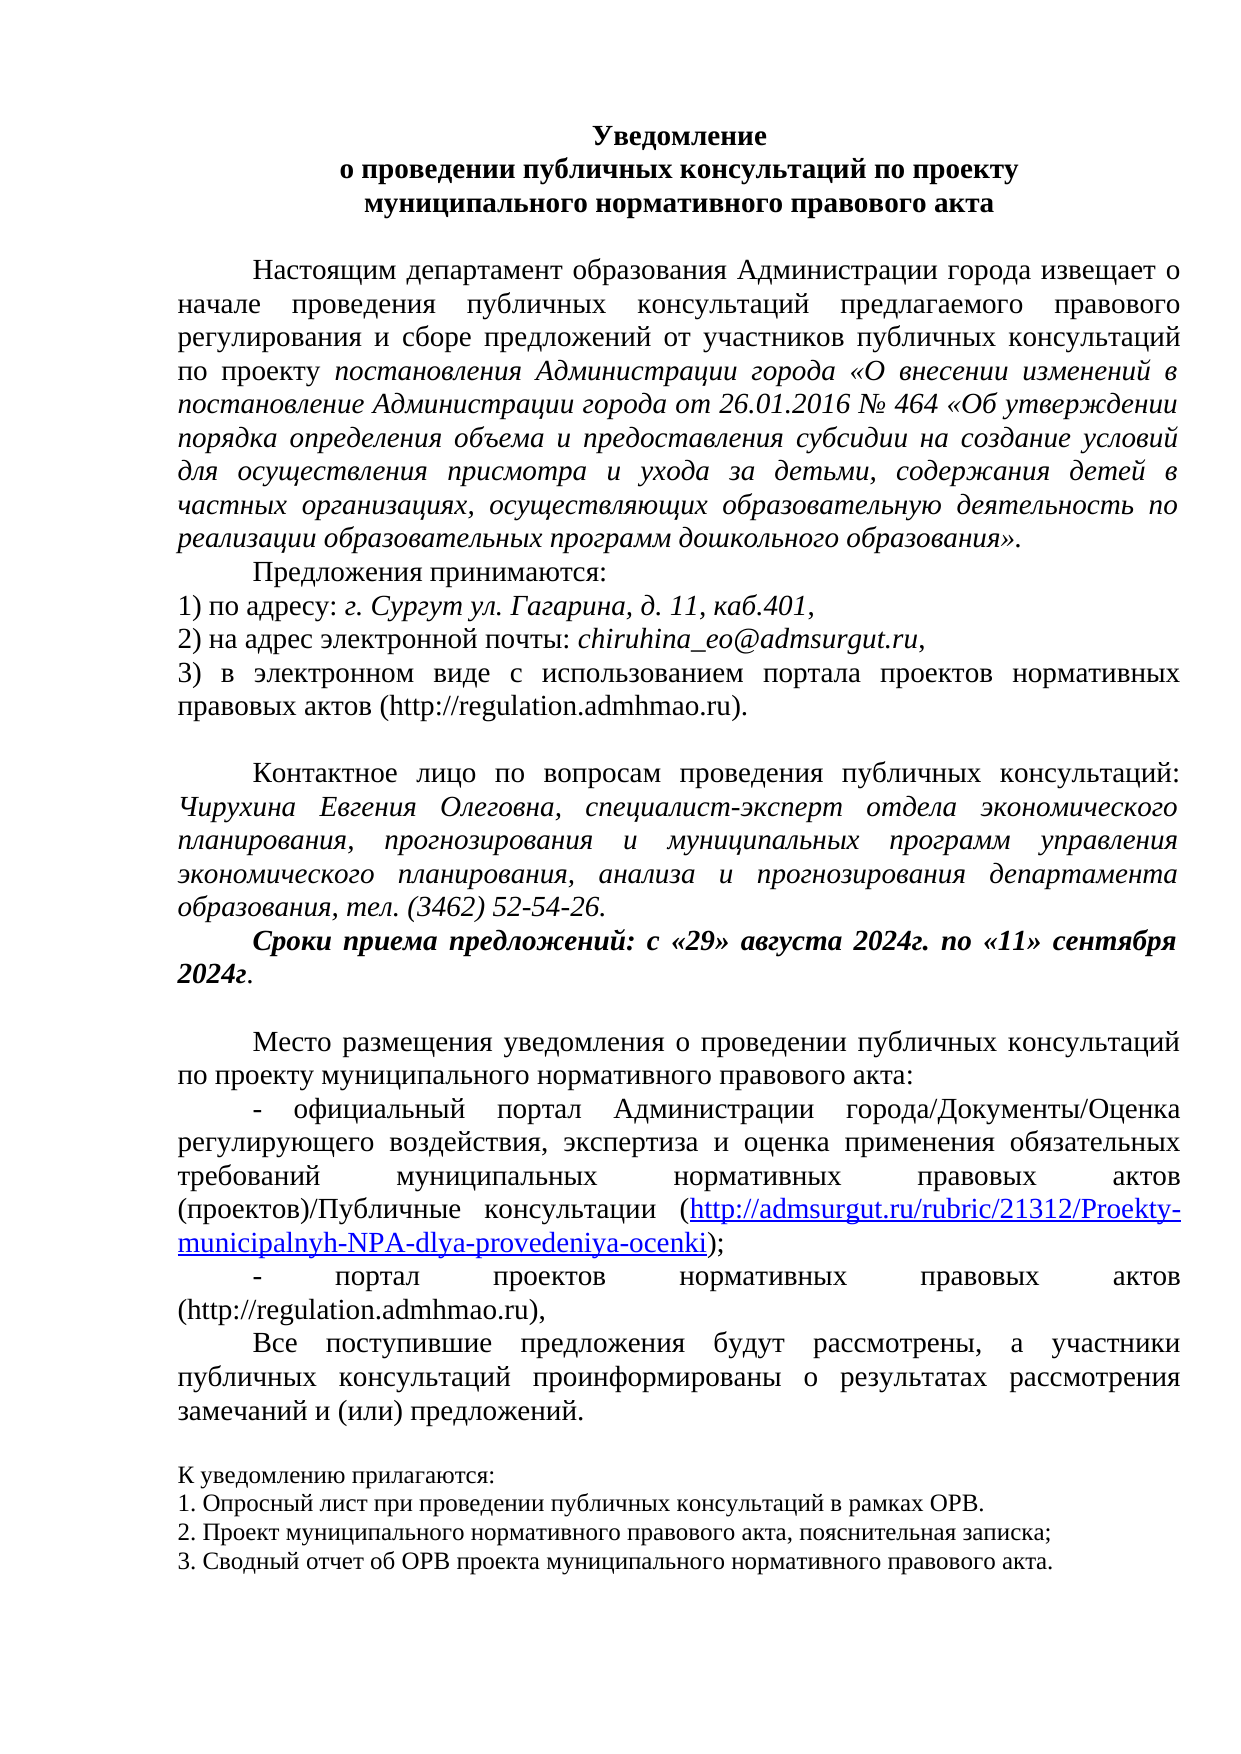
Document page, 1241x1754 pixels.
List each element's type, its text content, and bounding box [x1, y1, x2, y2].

text Контактное лицо по вопросам проведения публичных консультаций: Чирухина Евгения Олеговна, специалист-эксперт отдела экономического планирования, прогнозирования и муниципальных программ управления экономического планирования, анализа и прогнозирования департамента образования, тел. (3462) 52-54-26. [177, 755, 1181, 923]
text Место размещения уведомления о проведении публичных консультаций по проекту муниципального нормативного правового акта: [177, 1024, 1181, 1091]
text - портал проектов нормативных правовых актов (http://regulation.admhmao.ru), [177, 1258, 1181, 1326]
text муниципального нормативного правового акта [177, 185, 1181, 219]
text 1) по адресу: г. Сургут ул. Гагарина, д. 11, каб.401, [177, 588, 1181, 621]
text о проведении публичных консультаций по проекту [177, 152, 1181, 185]
text Настоящим департамент образования Администрации города извещает о начале проведения публичных консультаций предлагаемого правового регулирования и сборе предложений от участников публичных консультаций по проекту постановления Администрации города «О внесении изменений в постановление Администрации города от 26.01.2016 № 464 «Об утверждении порядка определения объема и предоставления субсидии на создание условий для осуществления присмотра и ухода за детьми, содержания детей в частных организациях, осуществляющих образовательную деятельность по реализации образовательных программ дошкольного образования». [177, 252, 1181, 554]
text - официальный портал Администрации города/Документы/Оценка регулирующего воздействия, экспертиза и оценка применения обязательных требований муниципальных нормативных правовых актов (проектов)/Публичные консультации (http://admsurgut.ru/rubric/21312/Proekty-municipalnyh-NPA-dlya-provedeniya-ocenki); [177, 1091, 1181, 1258]
text 2) на адрес электронной почты: chiruhina_eo@admsurgut.ru, [177, 621, 1181, 655]
text Уведомление [177, 118, 1181, 152]
text 3. Сводный отчет об ОРВ проекта муниципального нормативного правового акта. [177, 1546, 1181, 1575]
text К уведомлению прилагаются: [177, 1460, 1181, 1488]
text Все поступившие предложения будут рассмотрены, а участники публичных консультаций проинформированы о результатах рассмотрения замечаний и (или) предложений. [177, 1326, 1181, 1426]
text 1. Опросный лист при проведении публичных консультаций в рамках ОРВ. [177, 1488, 1181, 1517]
text Предложения принимаются: [177, 554, 1181, 588]
text 2. Проект муниципального нормативного правового акта, пояснительная записка; [177, 1517, 1181, 1546]
text Сроки приема предложений: с «29» августа 2024г. по «11» сентября 2024г. [177, 923, 1181, 990]
text 3) в электронном виде с использованием портала проектов нормативных правовых актов (http://regulation.admhmao.ru). [177, 655, 1181, 722]
